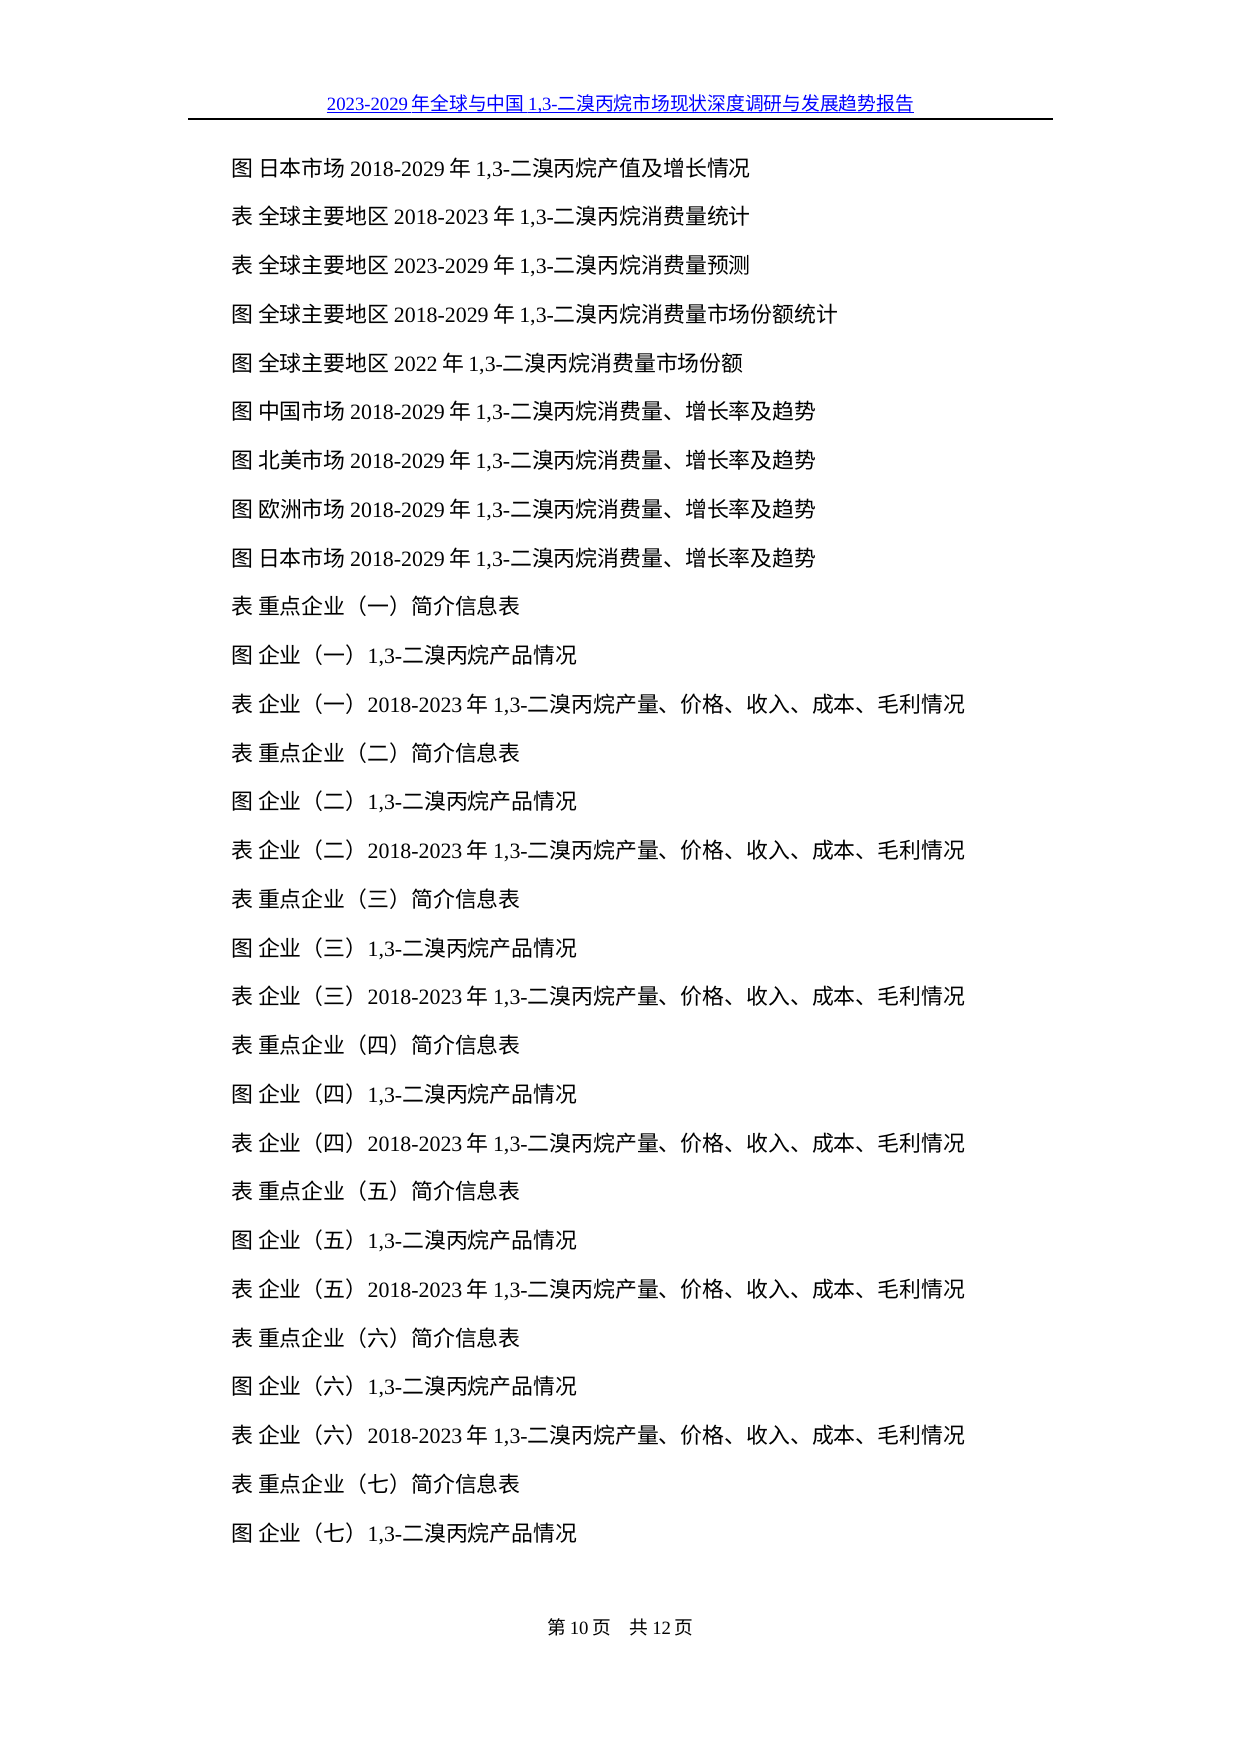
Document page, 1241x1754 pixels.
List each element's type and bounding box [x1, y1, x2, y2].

text [187, 150, 1053, 1548]
